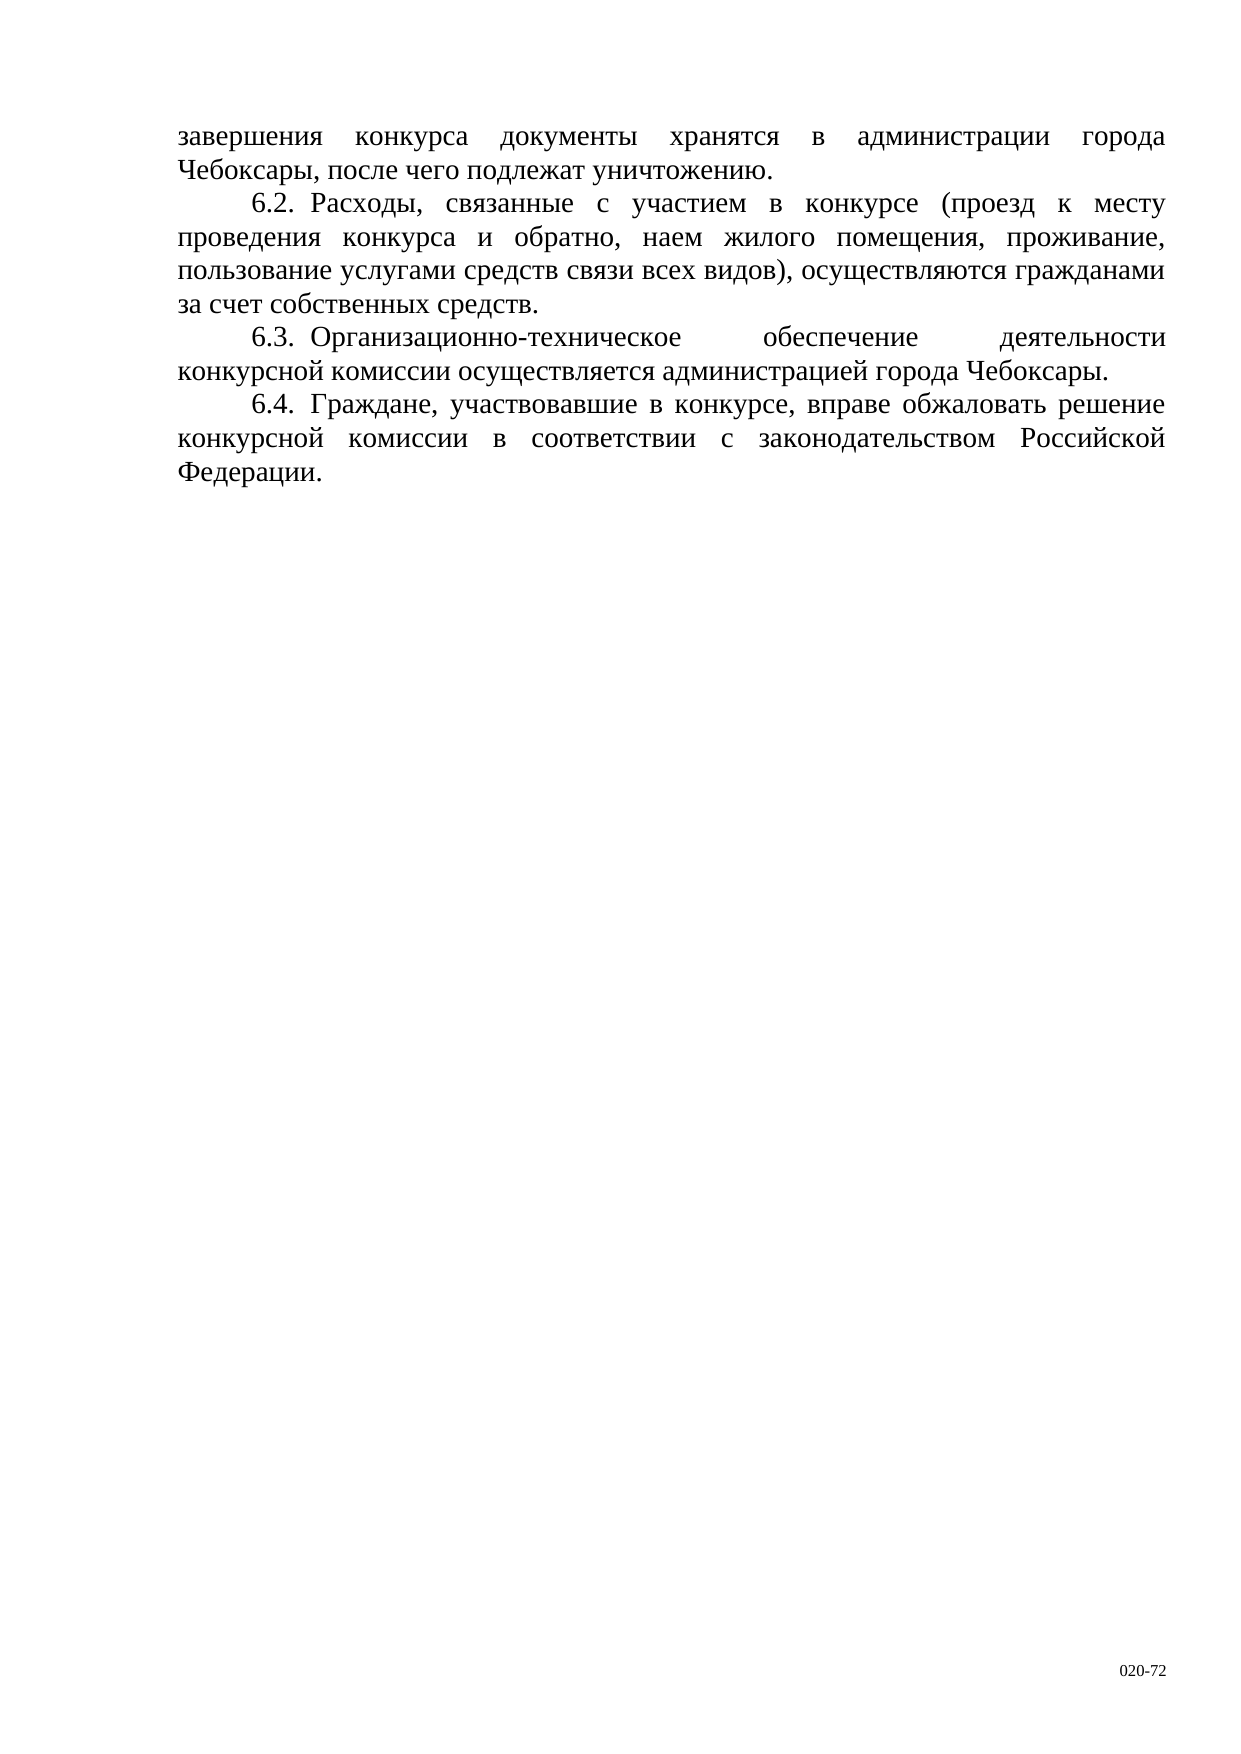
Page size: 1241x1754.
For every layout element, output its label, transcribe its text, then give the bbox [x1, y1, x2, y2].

list Граждане, участвовавшие в конкурсе, вправе обжаловать решение конкурсной комиссии в соответствии с законодательством Российской Федерации. [177, 387, 1166, 487]
list Расходы, связанные с участием в конкурсе (проезд к месту проведения конкурса и обратно, наем жилого помещения, проживание, пользование услугами средств связи всех видов), осуществляются гражданами за счет собственных средств. [177, 185, 1166, 319]
list Организационно-техническое обеспечение деятельности конкурсной комиссии осуществляется администрацией города Чебоксары. [177, 319, 1166, 387]
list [177, 118, 1166, 185]
